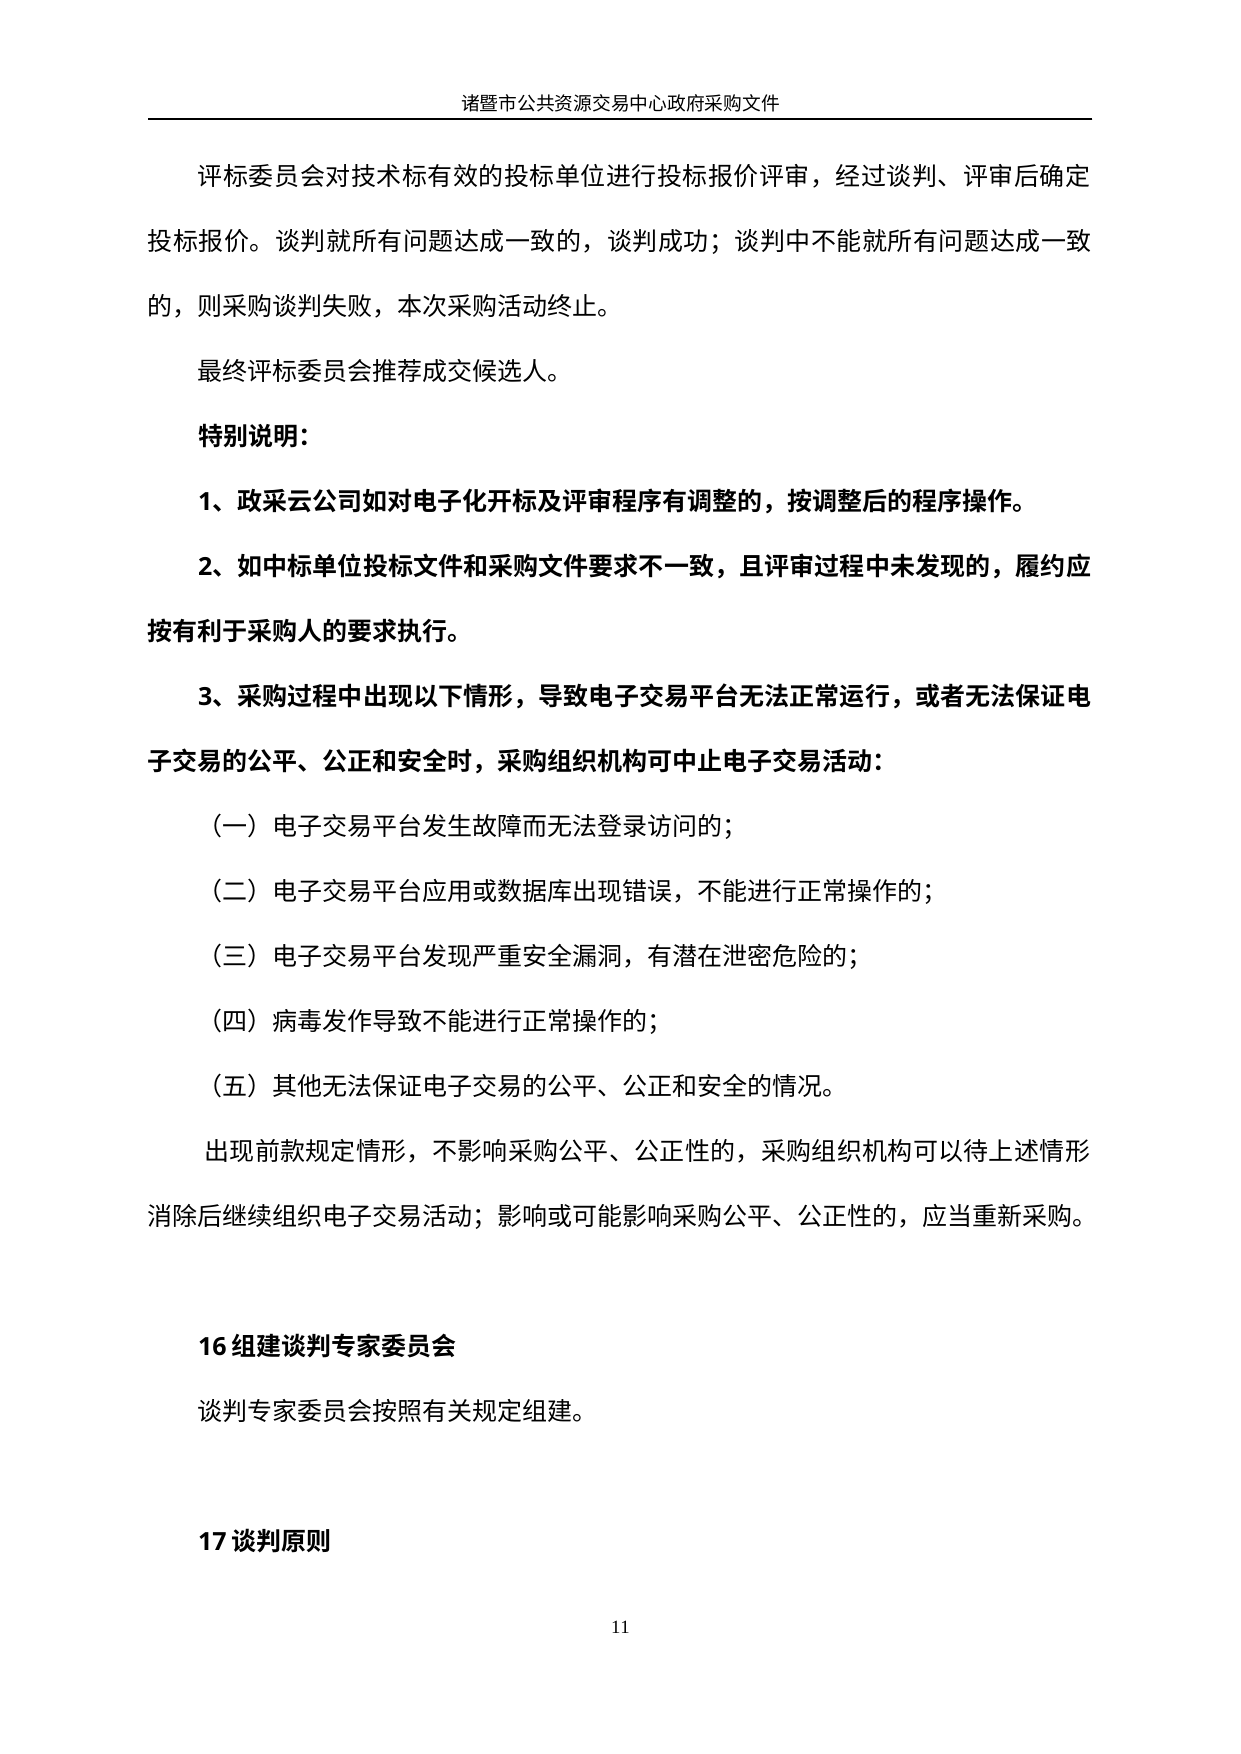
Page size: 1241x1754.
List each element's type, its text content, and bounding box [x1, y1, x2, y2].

text （一）电子交易平台发生故障而无法登录访问的； [148, 792, 1092, 857]
text 谈判专家委员会按照有关规定组建。 [148, 1377, 1092, 1442]
text 3、采购过程中出现以下情形，导致电子交易平台无法正常运行，或者无法保证电子交易的公平、公正和安全时，采购组织机构可中止电子交易活动： [148, 662, 1092, 792]
text 特别说明： [148, 402, 1092, 467]
text 最终评标委员会推荐成交候选人。 [148, 337, 1092, 402]
text （五）其他无法保证电子交易的公平、公正和安全的情况。 [148, 1052, 1092, 1117]
text 2、如中标单位投标文件和采购文件要求不一致，且评审过程中未发现的，履约应按有利于采购人的要求执行。 [148, 532, 1092, 662]
text 出现前款规定情形，不影响采购公平、公正性的，采购组织机构可以待上述情形消除后继续组织电子交易活动；影响或可能影响采购公平、公正性的，应当重新采购。 [148, 1117, 1092, 1247]
text （三）电子交易平台发现严重安全漏洞，有潜在泄密危险的； [148, 922, 1092, 987]
text （四）病毒发作导致不能进行正常操作的； [148, 987, 1092, 1052]
text 1、政采云公司如对电子化开标及评审程序有调整的，按调整后的程序操作。 [148, 467, 1092, 532]
text 评标委员会对技术标有效的投标单位进行投标报价评审，经过谈判、评审后确定投标报价。谈判就所有问题达成一致的，谈判成功；谈判中不能就所有问题达成一致的，则采购谈判失败，本次采购活动终止。 [148, 142, 1092, 337]
text （二）电子交易平台应用或数据库出现错误，不能进行正常操作的； [148, 857, 1092, 922]
text 17谈判原则 [148, 1507, 1092, 1572]
text 16组建谈判专家委员会 [148, 1312, 1092, 1377]
